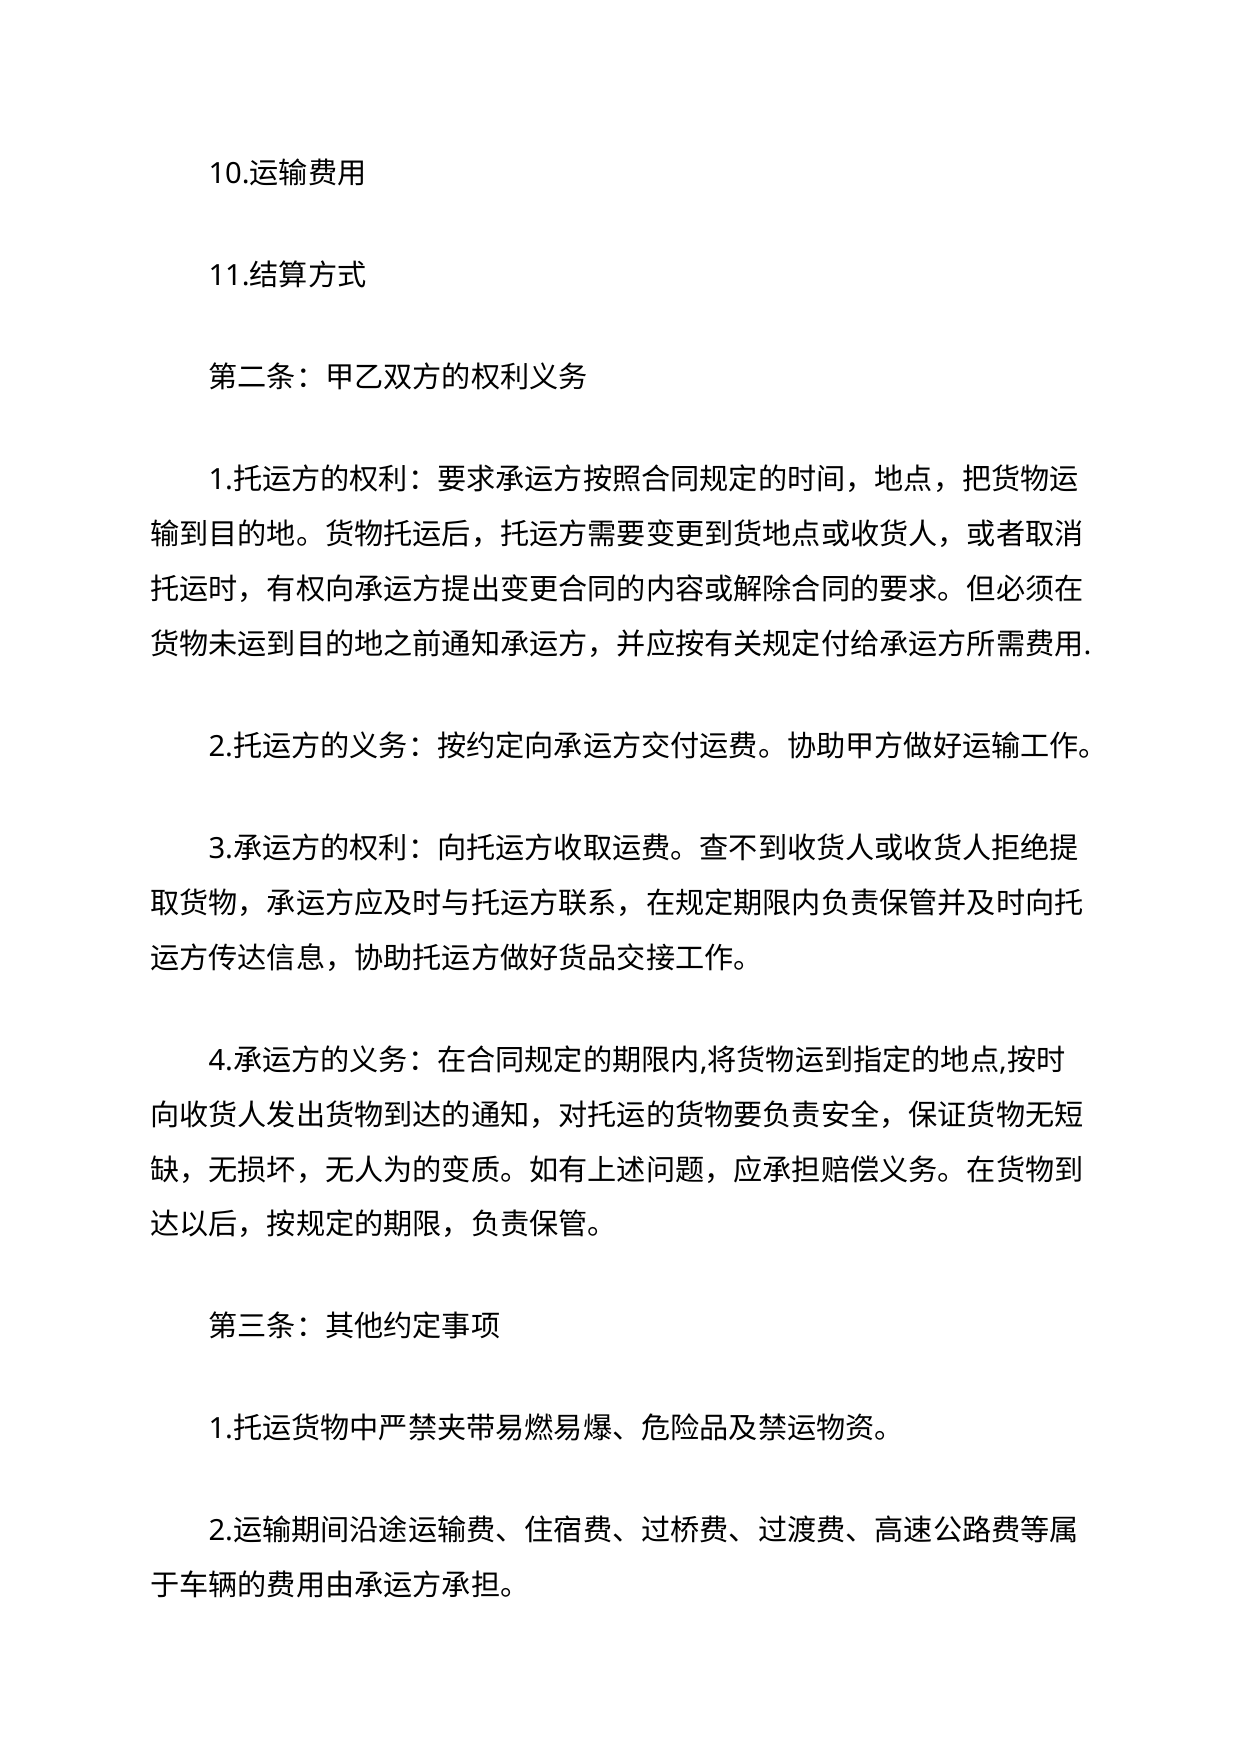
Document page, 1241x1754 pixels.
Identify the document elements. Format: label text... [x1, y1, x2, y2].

text 2.托运方的义务：按约定向承运方交付运费。协助甲方做好运输工作。 [150, 722, 1090, 765]
text 1.托运方的权利：要求承运方按照合同规定的时间，地点，把货物运输到目的地。货物托运后，托运方需要变更到货地点或收货人，或者取消托运时，有权向承运方提出变更合同的内容或解除合同的要求。但必须在货物未运到目的地之前通知承运方，并应按有关规定付给承运方所需费用. [150, 456, 1090, 663]
text 第二条：甲乙双方的权利义务 [150, 354, 1090, 396]
text 3.承运方的权利：向托运方收取运费。查不到收货人或收货人拒绝提取货物，承运方应及时与托运方联系，在规定期限内负责保管并及时向托运方传达信息，协助托运方做好货品交接工作。 [150, 824, 1090, 977]
text 2.运输期间沿途运输费、住宿费、过桥费、过渡费、高速公路费等属于车辆的费用由承运方承担。 [150, 1506, 1090, 1604]
text 11.结算方式 [150, 252, 1090, 294]
text 第三条：其他约定事项 [150, 1303, 1090, 1345]
text 4.承运方的义务：在合同规定的期限内,将货物运到指定的地点,按时向收货人发出货物到达的通知，对托运的货物要负责安全，保证货物无短缺，无损坏，无人为的变质。如有上述问题，应承担赔偿义务。在货物到达以后，按规定的期限，负责保管。 [150, 1036, 1090, 1243]
text 10.运输费用 [150, 150, 1090, 192]
text 1.托运货物中严禁夹带易燃易爆、危险品及禁运物资。 [150, 1404, 1090, 1447]
